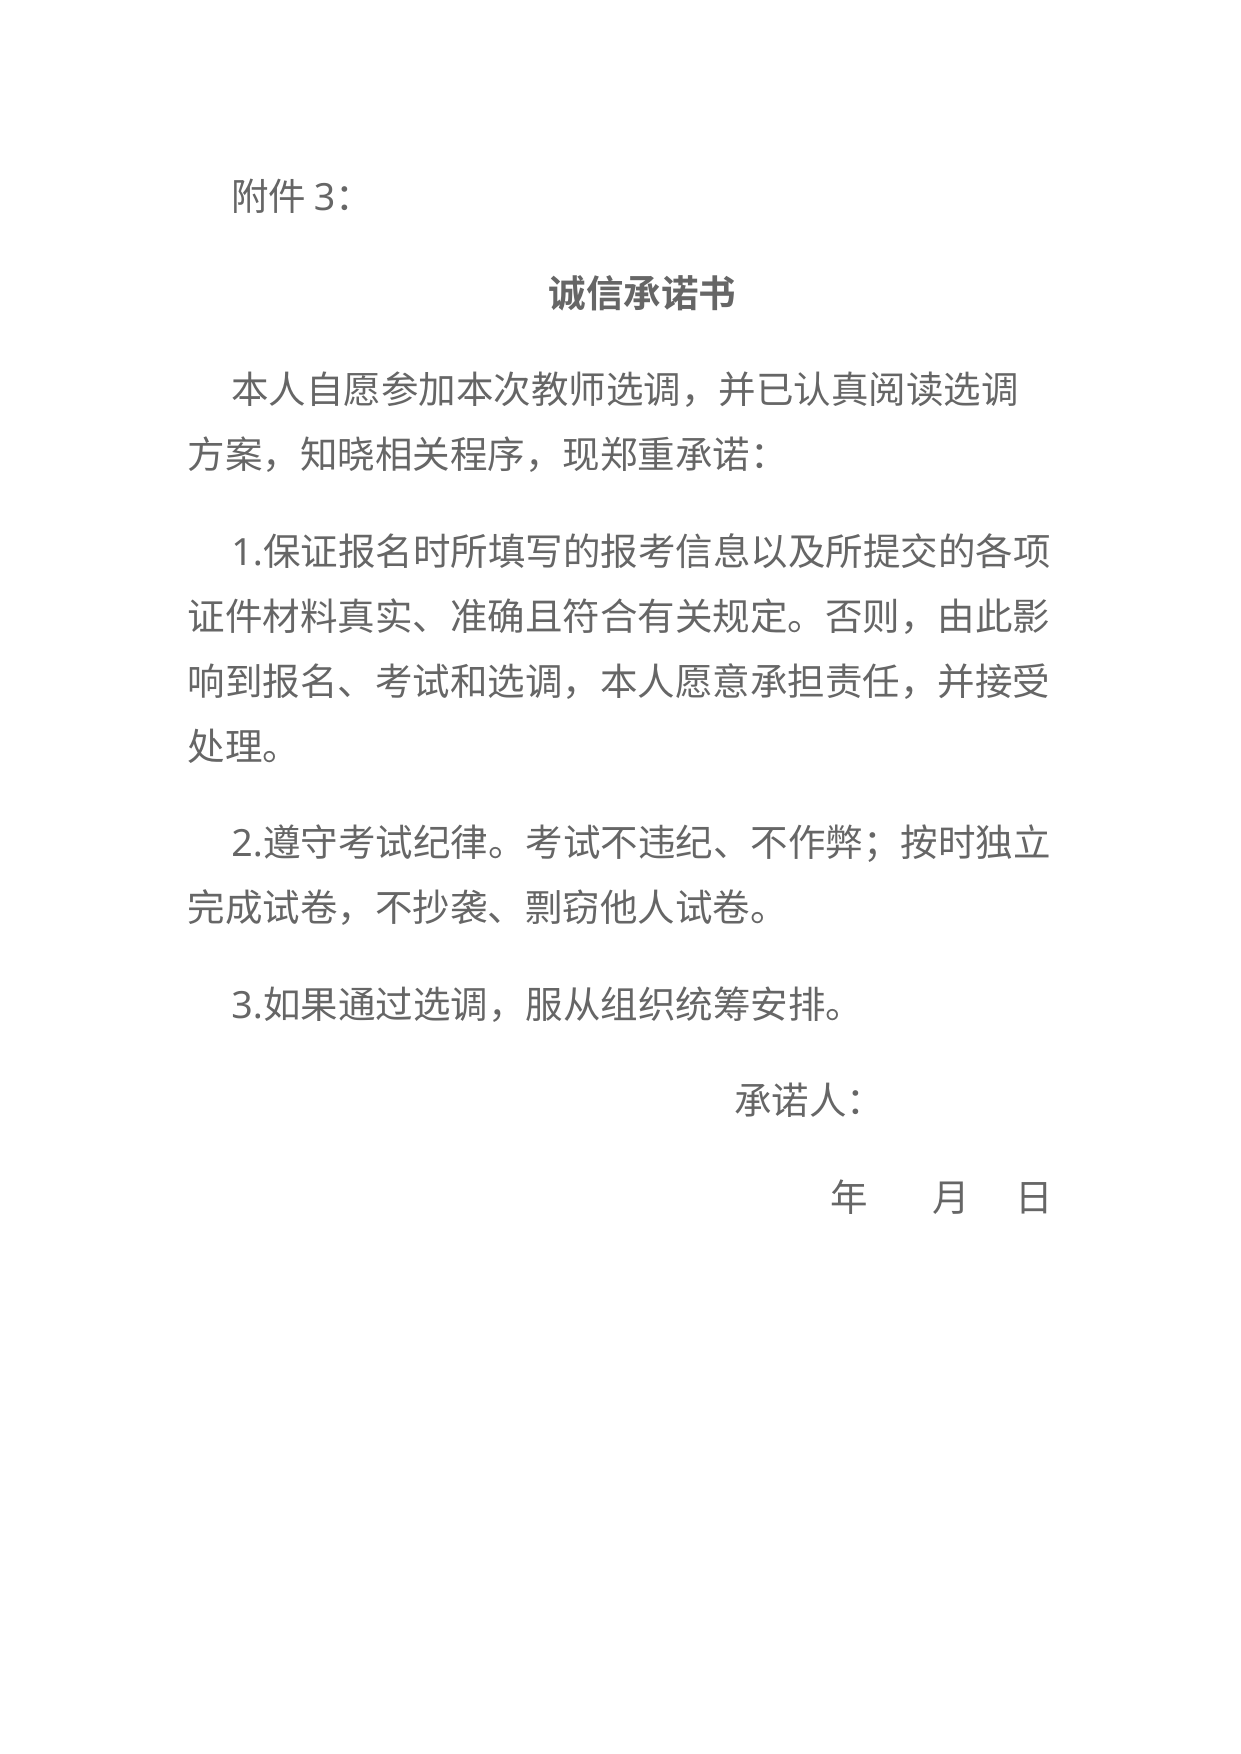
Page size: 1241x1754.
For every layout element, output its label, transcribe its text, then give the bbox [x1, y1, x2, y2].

text 2.遵守考试纪律。考试不违纪、不作弊；按时独立完成试卷，不抄袭、剽窃他人试卷。 [187, 808, 1053, 938]
text 附件3： [187, 162, 1053, 227]
text 年 月 日 [187, 1162, 1053, 1227]
text 承诺人： [187, 1066, 1053, 1131]
text 诚信承诺书 [187, 258, 1053, 323]
text 1.保证报名时所填写的报考信息以及所提交的各项证件材料真实、准确且符合有关规定。否则，由此影响到报名、考试和选调，本人愿意承担责任，并接受处理。 [187, 516, 1053, 776]
text 本人自愿参加本次教师选调，并已认真阅读选调方案，知晓相关程序，现郑重承诺： [187, 355, 1053, 485]
text 3.如果通过选调，服从组织统筹安排。 [187, 969, 1053, 1034]
